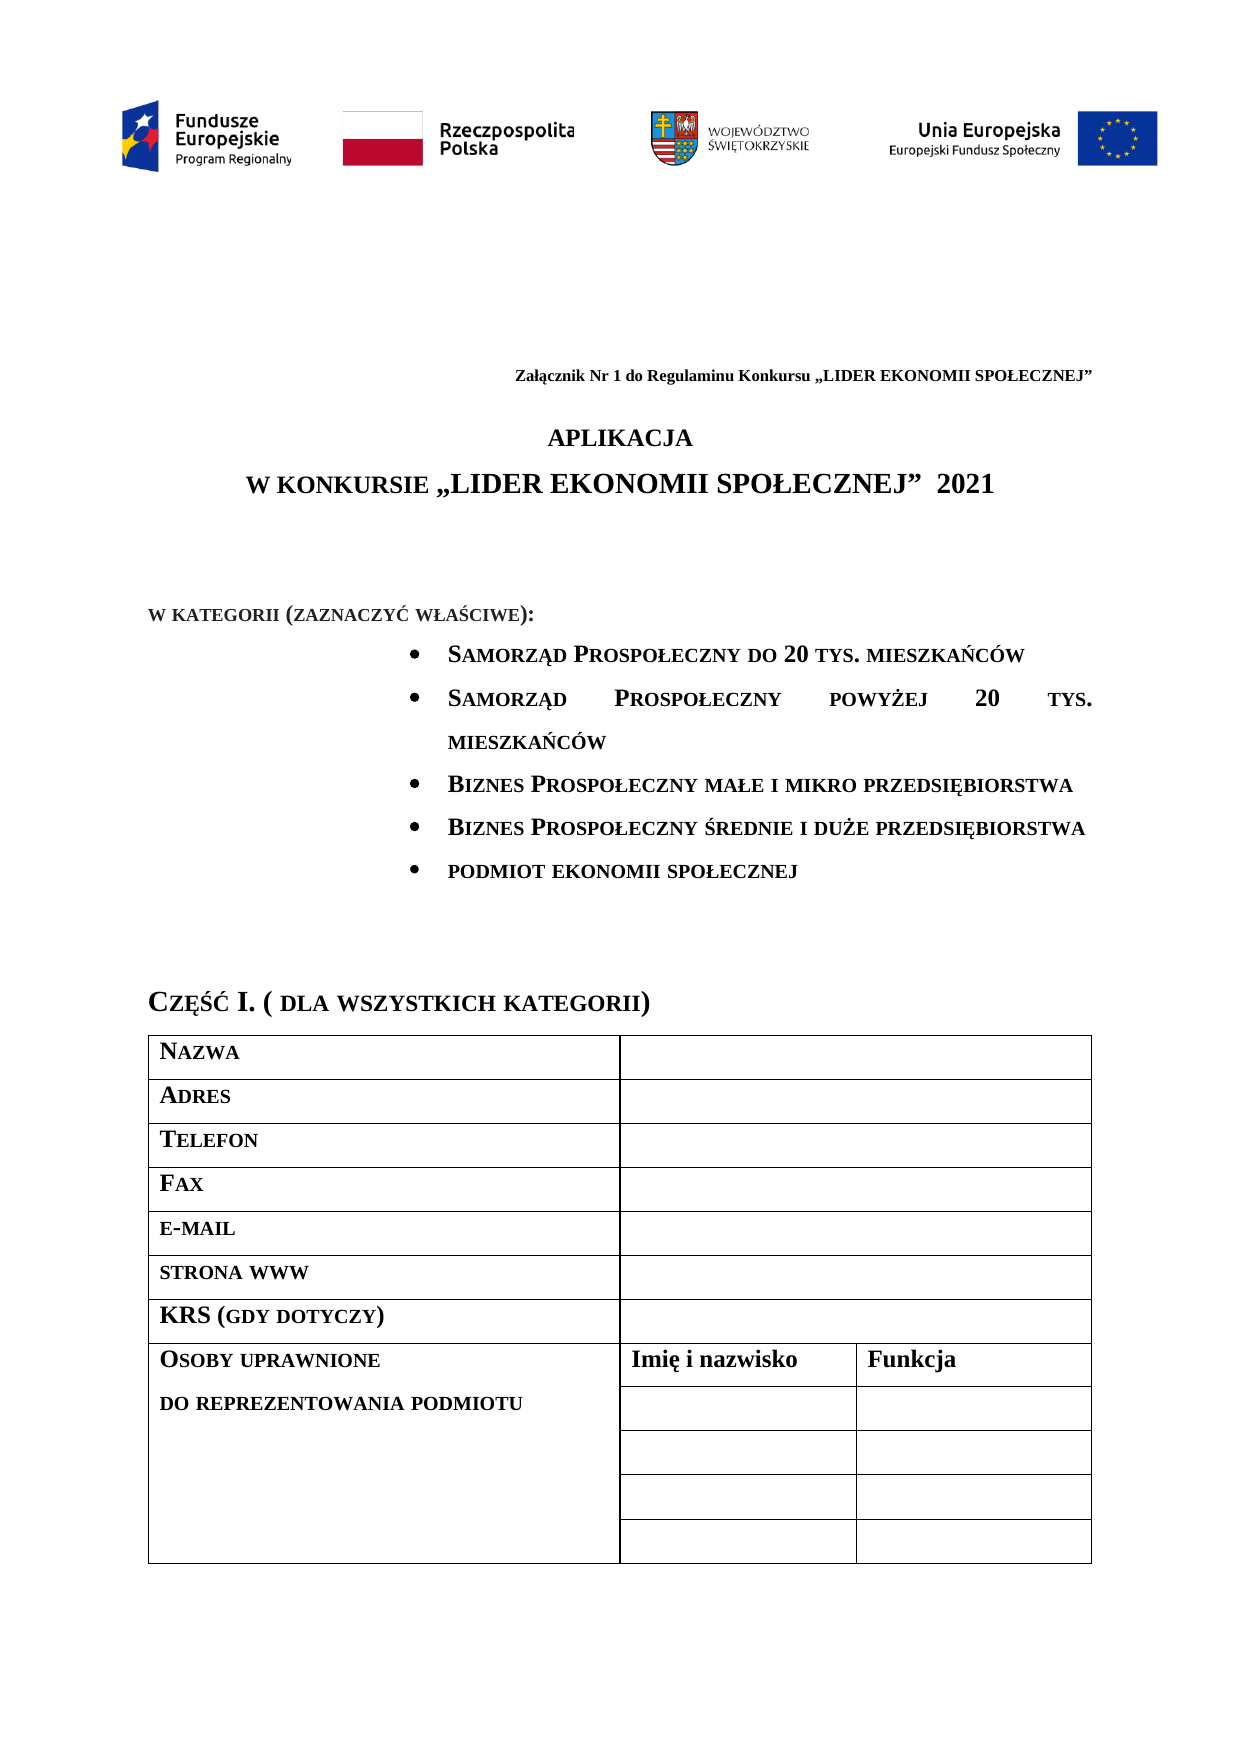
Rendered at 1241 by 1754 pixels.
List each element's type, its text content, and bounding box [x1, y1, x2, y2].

table_cell [621, 1431, 856, 1474]
text Załącznik Nr 1 do Regulaminu Konkursu „LIDER EKONOMII SPOŁECZNEJ” [148, 365, 1093, 384]
table_cell [857, 1431, 1091, 1474]
table_cell [621, 1520, 856, 1562]
table_cell [621, 1212, 1091, 1255]
text APLIKACJA [148, 423, 1093, 452]
table_cell Osoby uprawnione do reprezentowania podmiotu [149, 1344, 619, 1562]
text Część I. ( dla wszystkich kategorii) [148, 984, 1093, 1018]
table_cell Imię i nazwisko [621, 1344, 856, 1386]
list Biznes Prospołeczny małe i mikro przedsiębiorstwa [410, 769, 1093, 798]
table_cell [857, 1475, 1091, 1518]
table_cell Adres [149, 1080, 619, 1123]
picture [890, 100, 1158, 172]
picture [342, 100, 574, 172]
table_cell [621, 1387, 856, 1430]
list Biznes Prospołeczny średnie i duże przedsiębiorstwa [410, 812, 1093, 841]
table_cell Fax [149, 1168, 619, 1211]
table_cell [621, 1080, 1091, 1123]
table_cell KRS (gdy dotyczy) [149, 1300, 619, 1343]
table_cell [857, 1520, 1091, 1562]
table_cell [621, 1475, 856, 1518]
table_header Nazwa [149, 1036, 619, 1079]
text w kategorii (zaznaczyć właściwe): [148, 600, 1093, 626]
list Samorząd Prospołeczny powyżej 20 tys. mieszkańców [410, 683, 1093, 754]
table_cell [621, 1256, 1091, 1299]
table_cell [621, 1300, 1091, 1343]
table_cell [621, 1124, 1091, 1167]
picture [651, 100, 809, 172]
text W KONKURSIE „LIDER EKONOMII SPOŁECZNEJ” 2021 [148, 466, 1093, 499]
table_cell e-mail [149, 1212, 619, 1255]
table_cell [621, 1168, 1091, 1211]
list podmiot ekonomii społecznej [410, 855, 1093, 884]
table_header [621, 1036, 1091, 1079]
list Samorząd Prospołeczny do 20 tys. mieszkańców [410, 639, 1093, 668]
table_cell strona www [149, 1256, 619, 1299]
picture [122, 100, 292, 172]
table_cell Funkcja [857, 1344, 1091, 1386]
table_cell Telefon [149, 1124, 619, 1167]
table_cell [857, 1387, 1091, 1430]
